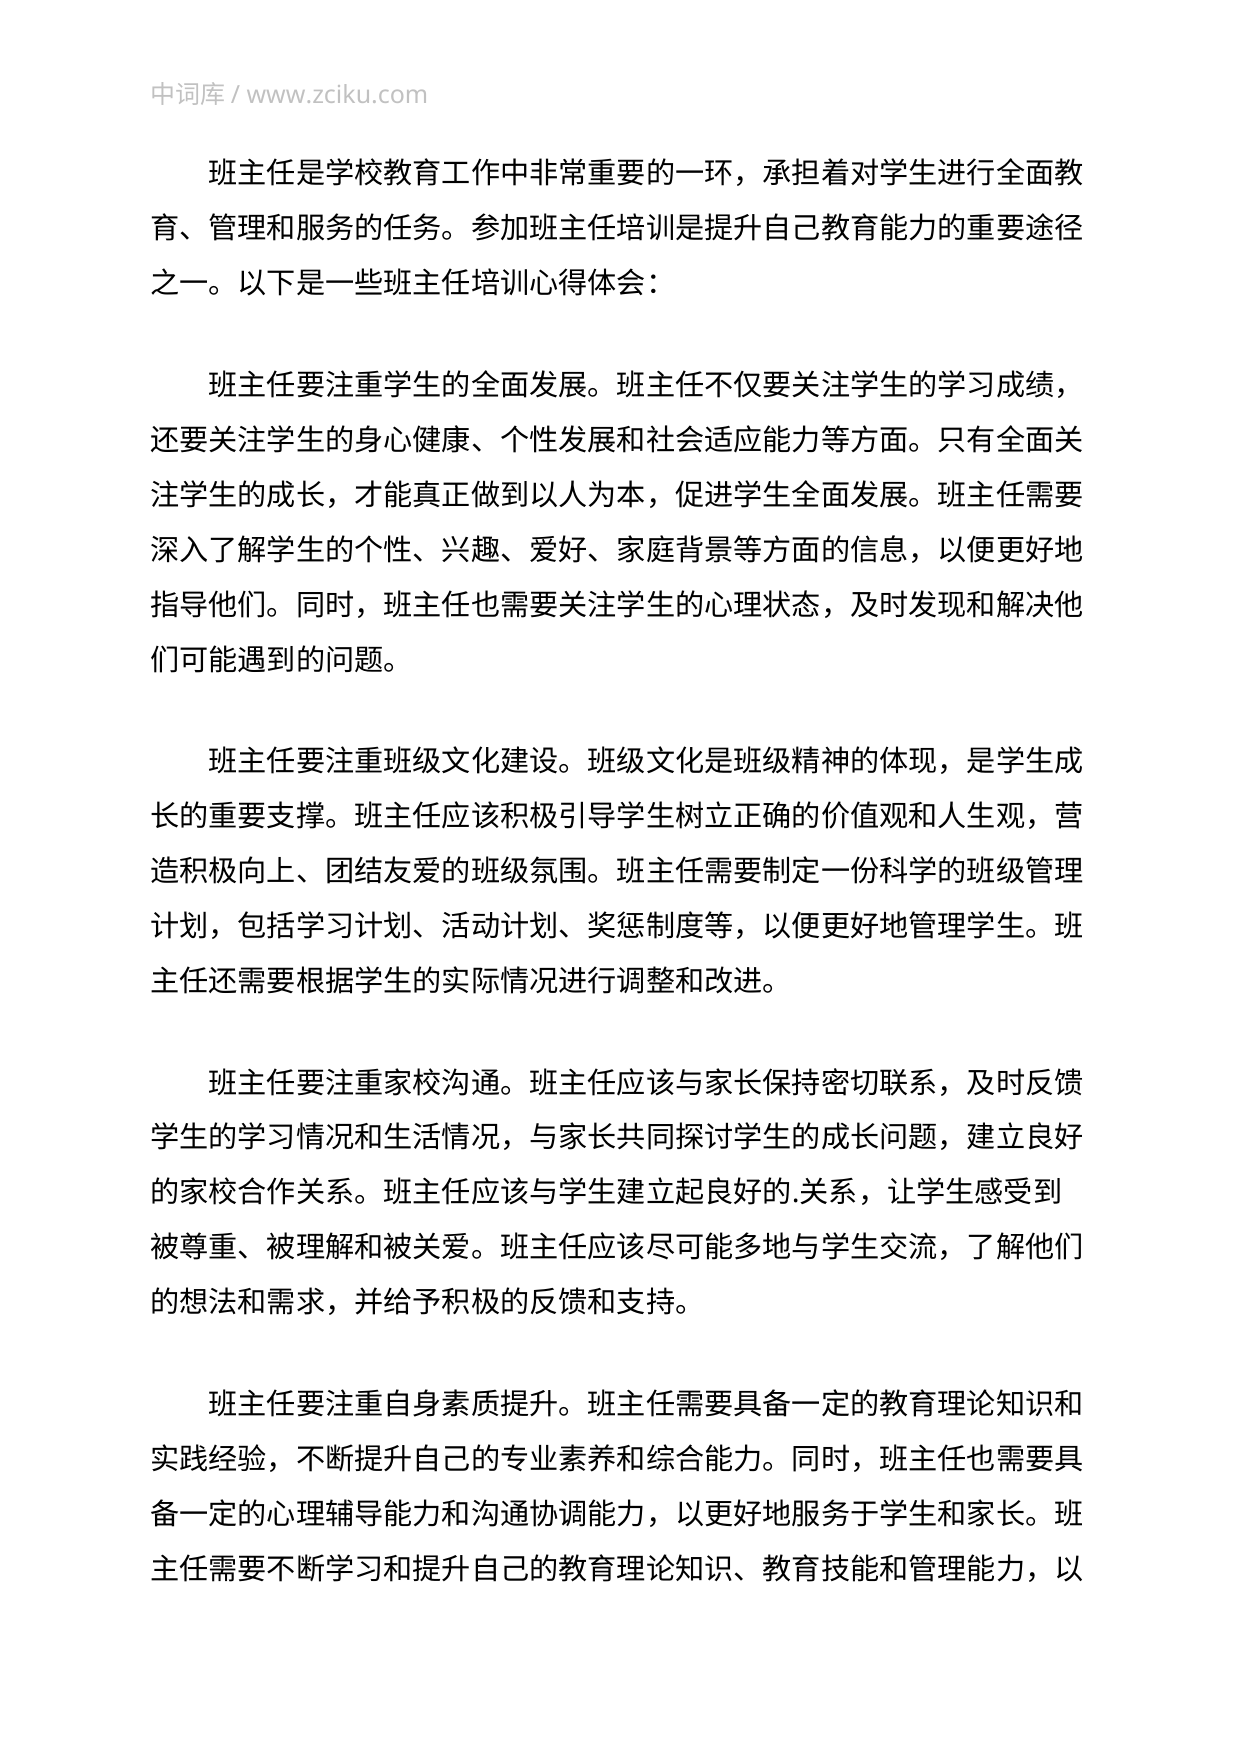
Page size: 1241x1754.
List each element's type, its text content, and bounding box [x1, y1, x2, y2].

text 班主任要注重班级文化建设。班级文化是班级精神的体现，是学生成长的重要支撑。班主任应该积极引导学生树立正确的价值观和人生观，营造积极向上、团结友爱的班级氛围。班主任需要制定一份科学的班级管理计划，包括学习计划、活动计划、奖惩制度等，以便更好地管理学生。班主任还需要根据学生的实际情况进行调整和改进。 [150, 738, 1090, 1000]
text 班主任要注重学生的全面发展。班主任不仅要关注学生的学习成绩，还要关注学生的身心健康、个性发展和社会适应能力等方面。只有全面关注学生的成长，才能真正做到以人为本，促进学生全面发展。班主任需要深入了解学生的个性、兴趣、爱好、家庭背景等方面的信息，以便更好地指导他们。同时，班主任也需要关注学生的心理状态，及时发现和解决他们可能遇到的问题。 [150, 362, 1090, 678]
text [150, 1381, 1090, 1588]
text 班主任要注重家校沟通。班主任应该与家长保持密切联系，及时反馈学生的学习情况和生活情况，与家长共同探讨学生的成长问题，建立良好的家校合作关系。班主任应该与学生建立起良好的.关系，让学生感受到被尊重、被理解和被关爱。班主任应该尽可能多地与学生交流，了解他们的想法和需求，并给予积极的反馈和支持。 [150, 1059, 1090, 1321]
text 班主任是学校教育工作中非常重要的一环，承担着对学生进行全面教育、管理和服务的任务。参加班主任培训是提升自己教育能力的重要途径之一。以下是一些班主任培训心得体会： [150, 150, 1090, 302]
